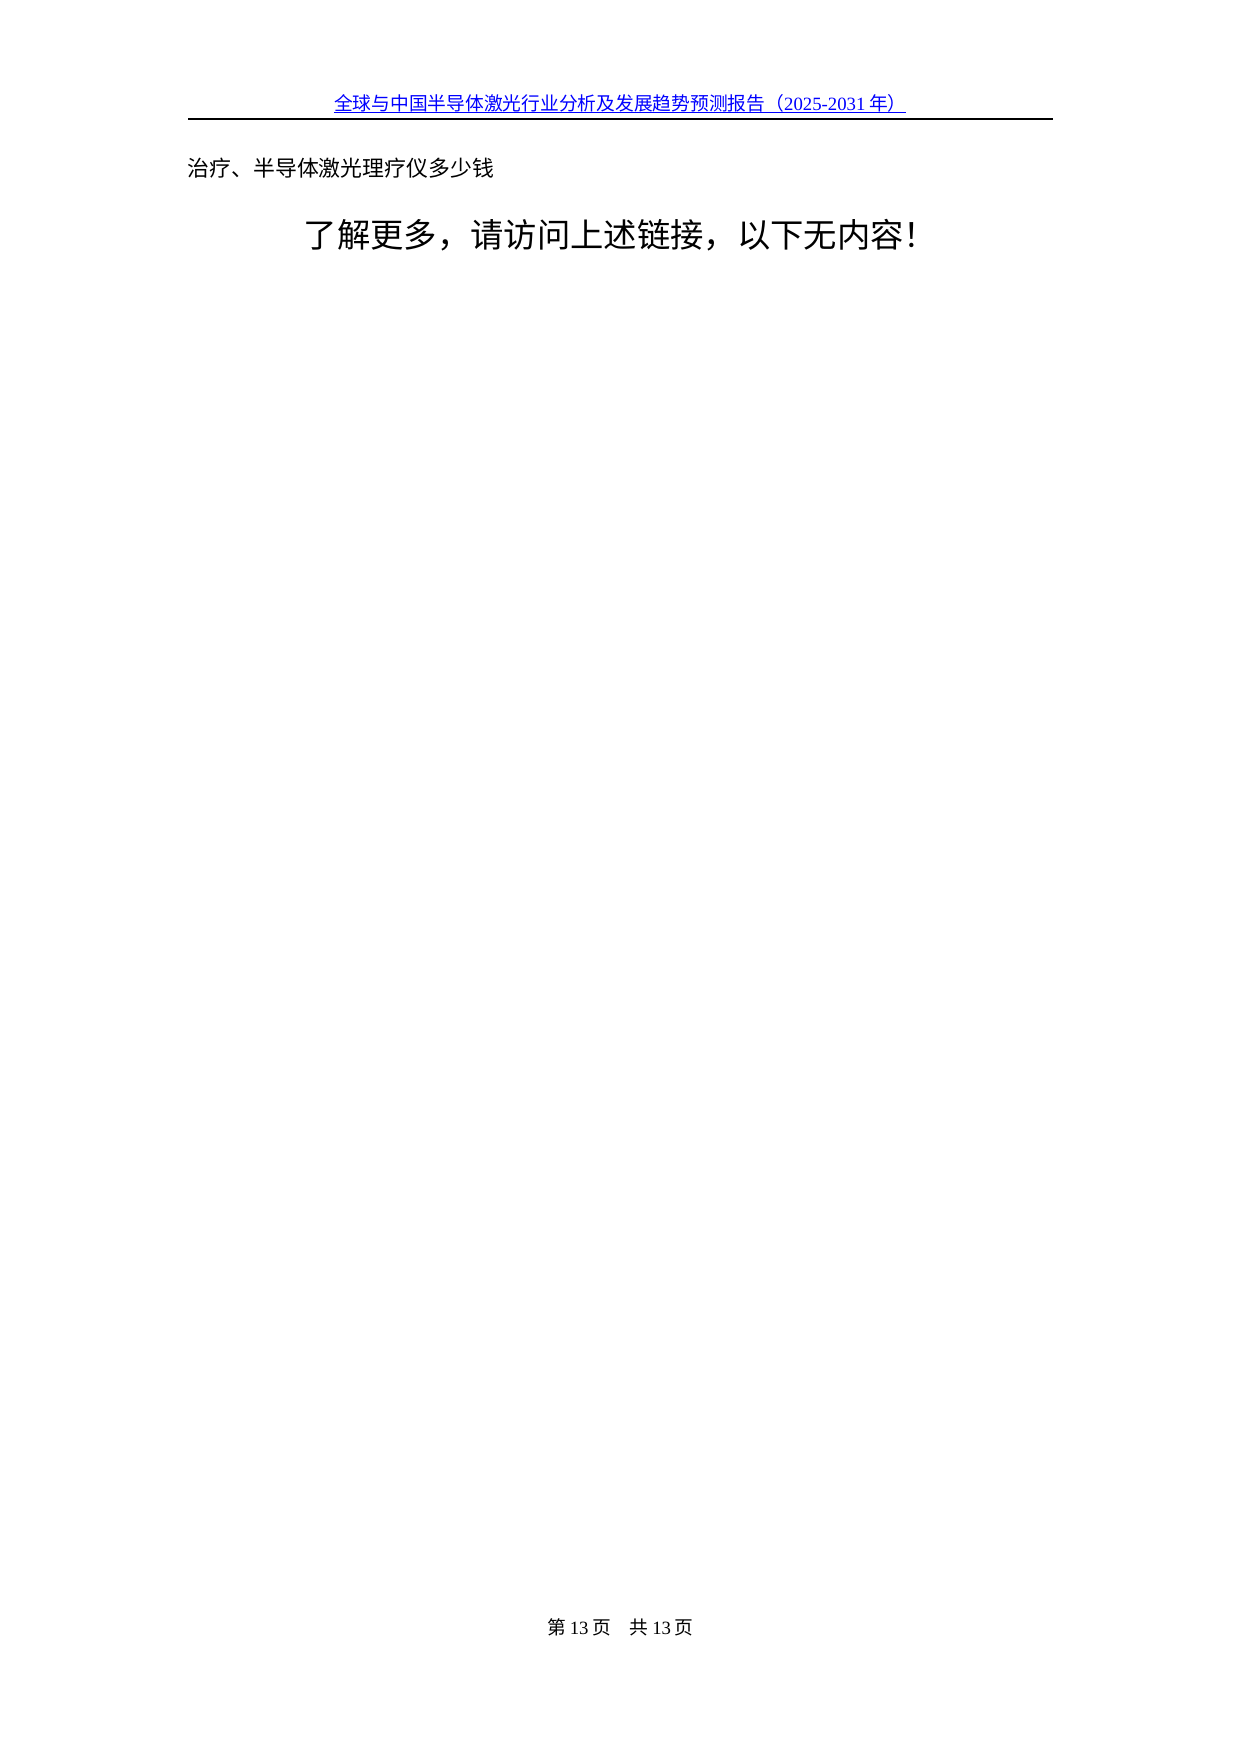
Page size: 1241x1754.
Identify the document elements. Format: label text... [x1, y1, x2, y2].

title 了解更多，请访问上述链接，以下无内容！ [187, 200, 1053, 265]
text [187, 150, 1053, 183]
